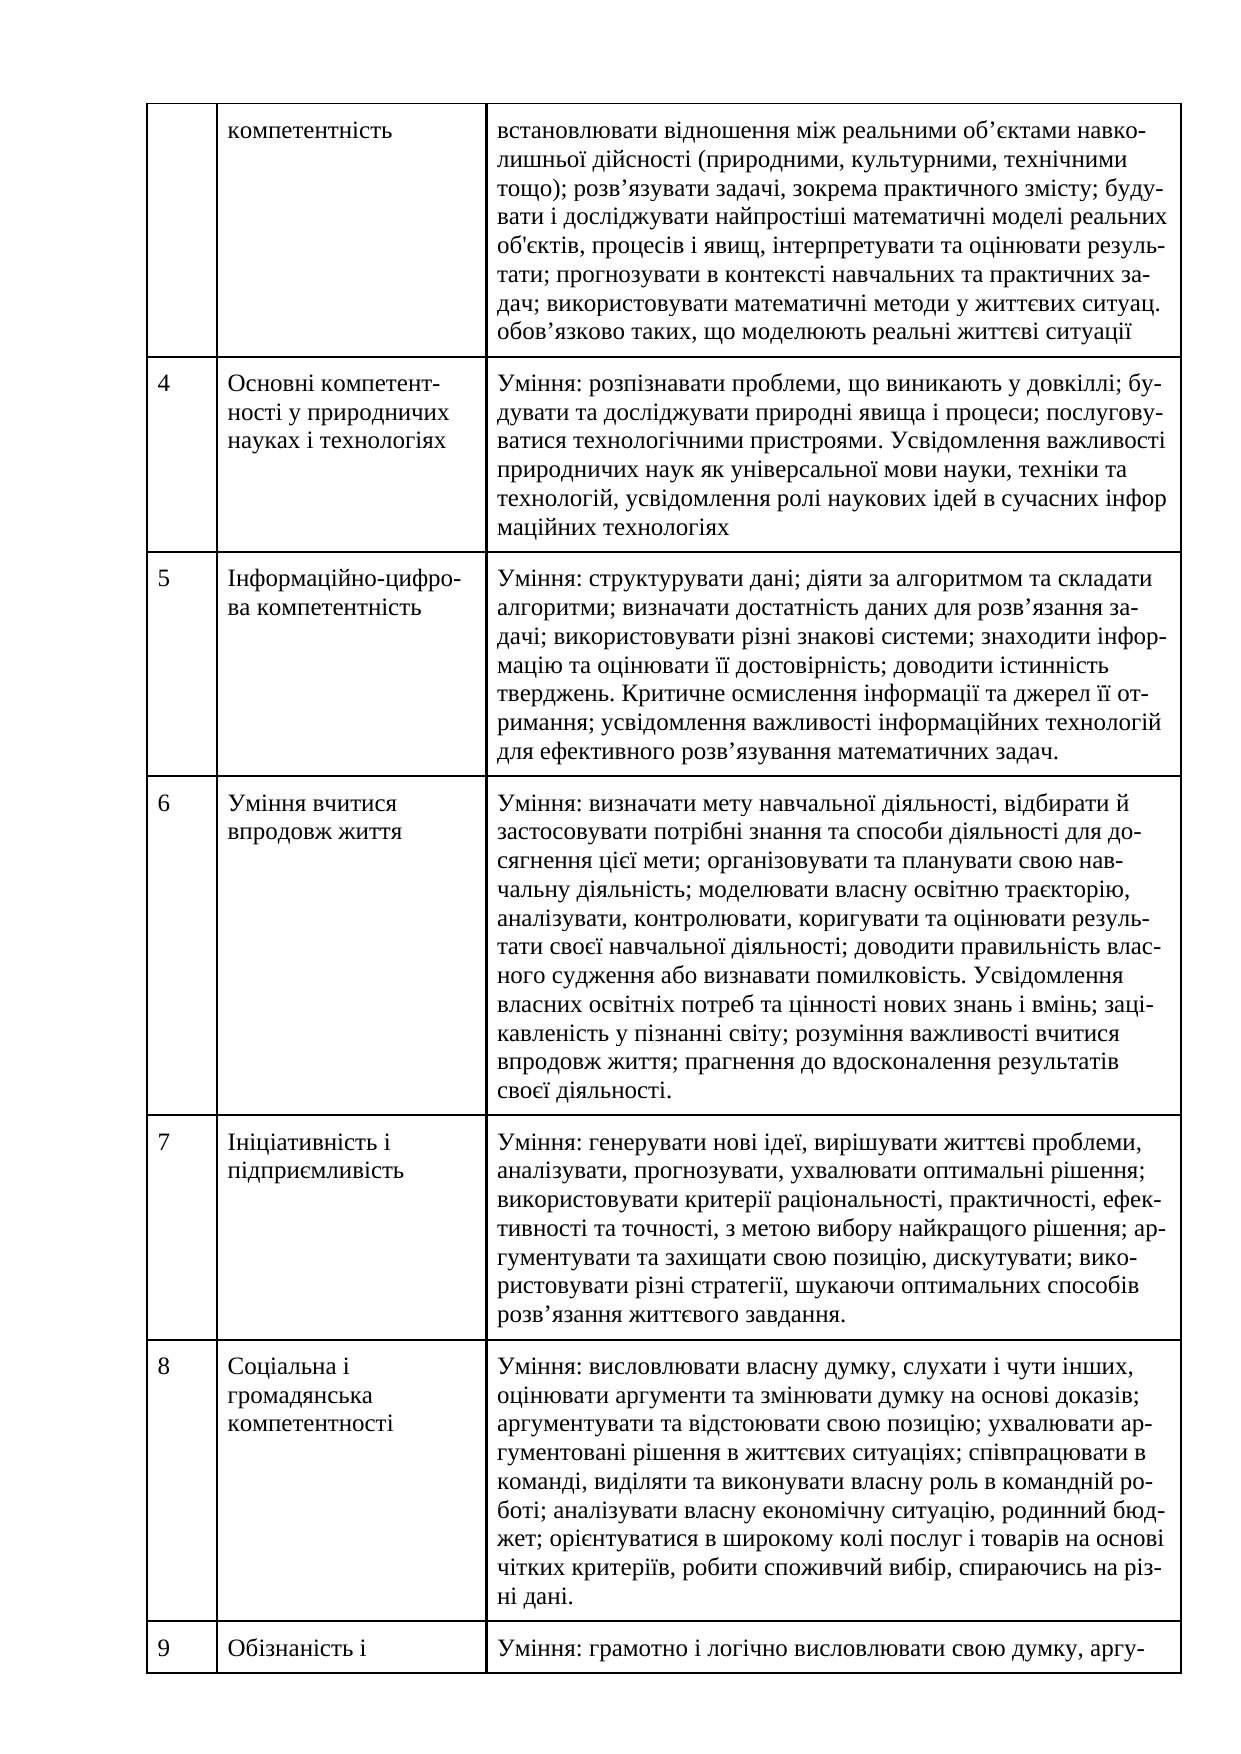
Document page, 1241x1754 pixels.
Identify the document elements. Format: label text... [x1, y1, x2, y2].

table_cell Соціальна і громадянська компетентності [218, 1341, 485, 1620]
table_cell Уміння: структурувати дані; діяти за алгоритмом та складати алгоритми; визначати достатність даних для розв’язання за-дачі; використовувати різні знакові системи; знаходити інфор-мацію та оцінювати її достовірність; доводити істинність тверджень. Критичне осмислення інформації та джерел її от-римання; усвідомлення важливості інформаційних технологій для ефективного розв’язування математичних задач. [488, 553, 1180, 775]
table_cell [488, 104, 1180, 356]
table_cell Уміння: висловлювати власну думку, слухати і чути інших, оцінювати аргументи та змінювати думку на основі доказів; аргументувати та відстоювати свою позицію; ухвалювати ар-гументовані рішення в життєвих ситуаціях; співпрацювати в команді, виділяти та виконувати власну роль в командній ро-боті; аналізувати власну економічну ситуацію, родинний бюд-жет; орієнтуватися в широкому колі послуг і товарів на основі чітких критеріїв, робити споживчий вибір, спираючись на різ-ні дані. [488, 1341, 1180, 1620]
table_cell 9 [148, 1622, 216, 1672]
table_cell Ініціативність і підприємливість [218, 1116, 485, 1338]
table_cell Уміння: розпізнавати проблеми, що виникають у довкіллі; бу-дувати та досліджувати природні явища і процеси; послугову-ватися технологічними пристроями. Усвідомлення важливості природничих наук як універсальної мови науки, техніки та технологій, усвідомлення ролі наукових ідей в сучасних інфор маційних технологіях [488, 358, 1180, 551]
table_cell Уміння: визначати мету навчальної діяльності, відбирати й застосовувати потрібні знання та способи діяльності для до-сягнення цієї мети; організовувати та планувати свою нав-чальну діяльність; моделювати власну освітню траєкторію, аналізувати, контролювати, коригувати та оцінювати резуль-тати своєї навчальної діяльності; доводити правильність влас-ного судження або визнавати помилковість. Усвідомлення власних освітніх потреб та цінності нових знань і вмінь; заці-кавленість у пізнанні світу; розуміння важливості вчитися впродовж життя; прагнення до вдосконалення результатів своєї діяльності. [488, 777, 1180, 1114]
table_cell Уміння вчитися впродовж життя [218, 777, 485, 1114]
table_cell 6 [148, 777, 216, 1114]
table_cell Основні компетент-ності у природничих науках і технологіях [218, 358, 485, 551]
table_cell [218, 1622, 485, 1672]
table_cell 5 [148, 553, 216, 775]
table_cell 4 [148, 358, 216, 551]
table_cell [218, 104, 485, 356]
table_cell 3 [148, 104, 216, 356]
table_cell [488, 1622, 1180, 1672]
table_cell Інформаційно-цифро-ва компетентність [218, 553, 485, 775]
table_cell 8 [148, 1341, 216, 1620]
table_cell 7 [148, 1116, 216, 1338]
table_cell Уміння: генерувати нові ідеї, вирішувати життєві проблеми, аналізувати, прогнозувати, ухвалювати оптимальні рішення; використовувати критерії раціональності, практичності, ефек-тивності та точності, з метою вибору найкращого рішення; ар-гументувати та захищати свою позицію, дискутувати; вико-ристовувати різні стратегії, шукаючи оптимальних способів розв’язання життєвого завдання. [488, 1116, 1180, 1338]
